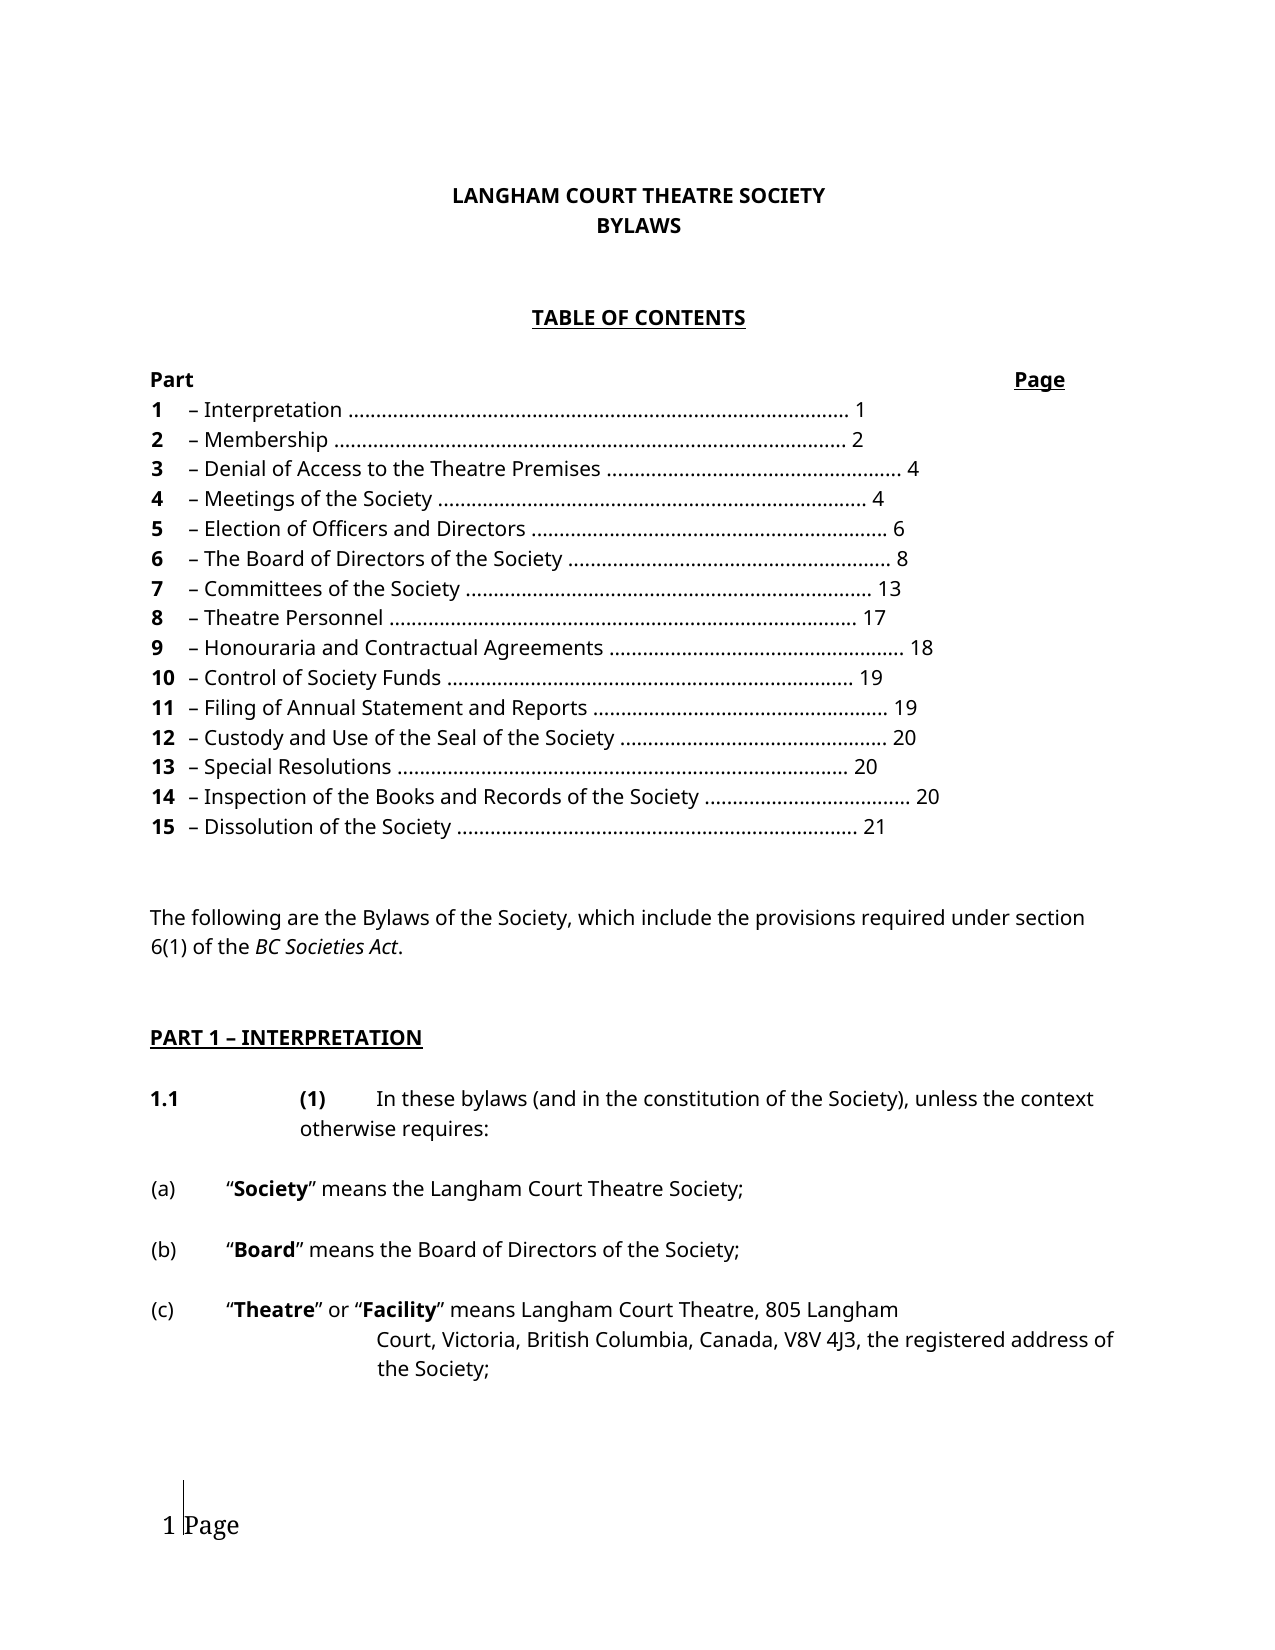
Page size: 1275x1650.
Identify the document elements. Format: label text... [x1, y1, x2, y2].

text The following are the Bylaws of the Society, which include the provisions required under section 6(1) of the BC Societies Act. [149, 903, 1126, 961]
list – Control of Society Funds ......................................................................... 19 [151, 663, 1126, 691]
list – Denial of Access to the Theatre Premises ..................................................... 4 [151, 454, 1126, 483]
list – Special Resolutions ................................................................................. 20 [151, 752, 1126, 781]
list – Inspection of the Books and Records of the Society ..................................... 20 [151, 782, 1126, 811]
list – Honouraria and Contractual Agreements ..................................................... 18 [151, 633, 1126, 662]
list – Interpretation .......................................................................................... 1 [151, 395, 1126, 423]
list “Board” means the Board of Directors of the Society; [151, 1235, 1126, 1263]
list – Filing of Annual Statement and Reports ..................................................... 19 [151, 693, 1126, 721]
text Part Page [149, 365, 1126, 393]
list – Theatre Personnel .................................................................................... 17 [151, 603, 1126, 632]
list – Election of Officers and Directors ................................................................ 6 [151, 514, 1126, 542]
subtitle PART 1 – INTERPRETATION [149, 1023, 1126, 1052]
text TABLE OF CONTENTS [151, 303, 1126, 332]
list “Theatre” or “Facility” means Langham Court Theatre, 805 Langham [151, 1295, 1126, 1323]
list – Committees of the Society ......................................................................... 13 [151, 574, 1126, 602]
text Court, Victoria, British Columbia, Canada, V8V 4J3, the registered address of the Society; [376, 1325, 1126, 1383]
list – Membership ............................................................................................ 2 [151, 425, 1126, 453]
text 1.1 (1) In these bylaws (and in the constitution of the Society), unless the context otherwise requires: [149, 1084, 1126, 1142]
text BYLAWS [151, 212, 1126, 240]
list “Society” means the Langham Court Theatre Society; [151, 1174, 1126, 1203]
list – Meetings of the Society ............................................................................. 4 [151, 484, 1126, 513]
text LANGHAM COURT THEATRE SOCIETY [151, 181, 1126, 209]
list – Custody and Use of the Seal of the Society ................................................ 20 [151, 723, 1126, 751]
list – The Board of Directors of the Society .......................................................... 8 [151, 544, 1126, 572]
list – Dissolution of the Society ........................................................................ 21 [151, 812, 1126, 840]
